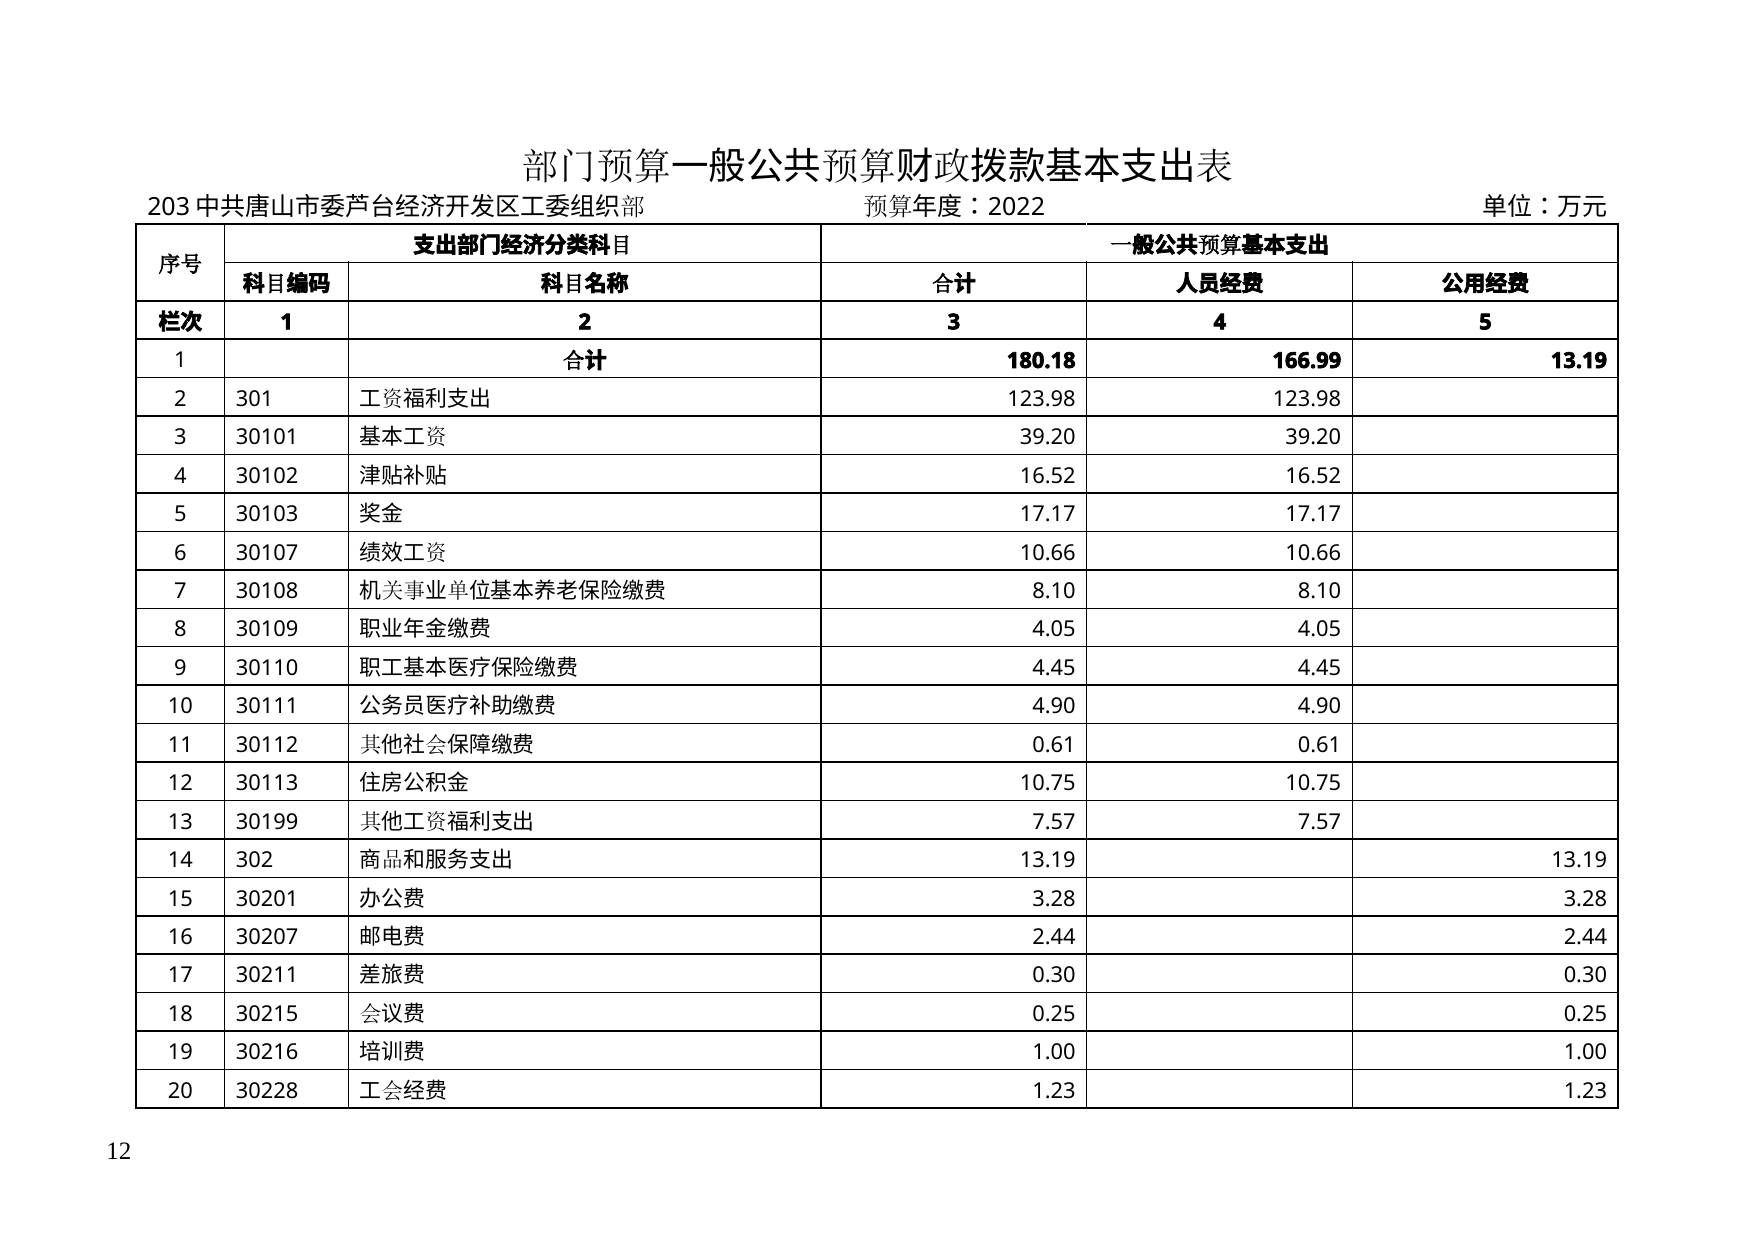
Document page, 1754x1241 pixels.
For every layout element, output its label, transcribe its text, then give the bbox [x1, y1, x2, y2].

table_cell 8.10 [822, 571, 1086, 607]
table_cell 商品和服务支出 [349, 840, 820, 876]
table_cell 30112 [225, 724, 348, 761]
table_cell [1353, 378, 1617, 415]
table_cell 人员经费 [1087, 263, 1352, 300]
table_cell 4.05 [822, 609, 1086, 646]
table_cell 39.20 [1087, 417, 1352, 454]
table_cell 3 [137, 417, 224, 454]
table_cell 12 [137, 763, 224, 799]
table_cell [1353, 571, 1617, 607]
table_cell 支出部门经济分类科目 [225, 225, 820, 261]
table_cell 工会经费 [349, 1070, 820, 1107]
table_cell 13.19 [1353, 340, 1617, 377]
text 部门预算一般公共预算财政拨款基本支出表 [106, 142, 1648, 184]
table_cell [1353, 686, 1617, 723]
table_cell 4.45 [1087, 647, 1352, 684]
table_cell 30109 [225, 609, 348, 646]
table_cell 职工基本医疗保险缴费 [349, 647, 820, 684]
table_cell 13 [137, 801, 224, 838]
table_cell 奖金 [349, 494, 820, 531]
table_cell 39.20 [822, 417, 1086, 454]
table_cell 1.00 [1353, 1032, 1617, 1069]
table_cell [1353, 724, 1617, 761]
table_cell 30101 [225, 417, 348, 454]
table_cell 基本工资 [349, 417, 820, 454]
table_cell [1353, 801, 1617, 838]
table_cell 30207 [225, 917, 348, 953]
table_cell 16.52 [822, 455, 1086, 492]
table_cell 4 [1087, 302, 1352, 338]
table_cell 123.98 [1087, 378, 1352, 415]
table_cell 住房公积金 [349, 763, 820, 799]
table_cell 17.17 [822, 494, 1086, 531]
table_cell 15 [137, 878, 224, 915]
table_cell 津贴补贴 [349, 455, 820, 492]
table_cell 0.30 [1353, 955, 1617, 992]
table_cell [1087, 840, 1352, 876]
table_cell 16.52 [1087, 455, 1352, 492]
table_cell 一般公共预算基本支出 [822, 225, 1617, 261]
table_cell 2.44 [1353, 917, 1617, 953]
table_cell 10.66 [822, 532, 1086, 569]
table_cell [1087, 1070, 1352, 1107]
table_cell 0.61 [1087, 724, 1352, 761]
table_cell [1087, 955, 1352, 992]
table_cell [1353, 647, 1617, 684]
table_cell 30199 [225, 801, 348, 838]
table_cell 302 [225, 840, 348, 876]
table_cell 30103 [225, 494, 348, 531]
table_cell 17 [137, 955, 224, 992]
table_cell 会议费 [349, 993, 820, 1030]
table_cell 18 [137, 993, 224, 1030]
table_cell [1353, 494, 1617, 531]
table_cell 公务员医疗补助缴费 [349, 686, 820, 723]
table_cell 职业年金缴费 [349, 609, 820, 646]
table_cell 公用经费 [1353, 263, 1617, 300]
table_cell 7.57 [822, 801, 1086, 838]
table_cell 3.28 [822, 878, 1086, 915]
table_cell 10.66 [1087, 532, 1352, 569]
table_cell 4.90 [822, 686, 1086, 723]
table_cell 2 [137, 378, 224, 415]
table_cell [1087, 1032, 1352, 1069]
table_cell 5 [1353, 302, 1617, 338]
table_cell 序号 [137, 225, 224, 300]
table_cell 301 [225, 378, 348, 415]
table_cell [1353, 417, 1617, 454]
table_cell 1.00 [822, 1032, 1086, 1069]
table_header 单位：万元 [1087, 186, 1617, 223]
table_cell 培训费 [349, 1032, 820, 1069]
table_cell 13.19 [822, 840, 1086, 876]
table_cell 6 [137, 532, 224, 569]
table_header 预算年度：2022 [822, 186, 1086, 223]
table_cell 绩效工资 [349, 532, 820, 569]
table_cell 14 [137, 840, 224, 876]
table_cell 30215 [225, 993, 348, 1030]
table_cell 1 [225, 302, 348, 338]
table_cell [225, 340, 348, 377]
table_cell 7 [137, 571, 224, 607]
table_cell 30201 [225, 878, 348, 915]
table_cell 合计 [349, 340, 820, 377]
table_cell 1 [137, 340, 224, 377]
table_cell 30113 [225, 763, 348, 799]
table_cell [1087, 917, 1352, 953]
table_cell 机关事业单位基本养老保险缴费 [349, 571, 820, 607]
table_cell 栏次 [137, 302, 224, 338]
table_cell 4 [137, 455, 224, 492]
table_cell 2 [349, 302, 820, 338]
table_cell [1353, 532, 1617, 569]
table_cell 30216 [225, 1032, 348, 1069]
table_cell 差旅费 [349, 955, 820, 992]
table_cell 30110 [225, 647, 348, 684]
table_cell 10.75 [822, 763, 1086, 799]
table_cell 30228 [225, 1070, 348, 1107]
table_cell 科目名称 [349, 263, 820, 300]
table_cell 17.17 [1087, 494, 1352, 531]
table_cell 16 [137, 917, 224, 953]
table_cell 11 [137, 724, 224, 761]
table_cell 30211 [225, 955, 348, 992]
table_cell 9 [137, 647, 224, 684]
table_cell 30111 [225, 686, 348, 723]
table_cell 0.25 [1353, 993, 1617, 1030]
table_cell 工资福利支出 [349, 378, 820, 415]
table_cell 4.45 [822, 647, 1086, 684]
table_cell 4.90 [1087, 686, 1352, 723]
table_cell 30107 [225, 532, 348, 569]
table_cell 0.61 [822, 724, 1086, 761]
table_cell 10 [137, 686, 224, 723]
table_cell 科目编码 [225, 263, 348, 300]
table_cell 4.05 [1087, 609, 1352, 646]
table_cell 3 [822, 302, 1086, 338]
table_cell 1.23 [822, 1070, 1086, 1107]
table_cell [1087, 993, 1352, 1030]
table_cell 办公费 [349, 878, 820, 915]
table_cell 0.30 [822, 955, 1086, 992]
table_cell 10.75 [1087, 763, 1352, 799]
table_cell 166.99 [1087, 340, 1352, 377]
table_cell 1.23 [1353, 1070, 1617, 1107]
table_cell [1087, 878, 1352, 915]
table_cell 0.25 [822, 993, 1086, 1030]
table_cell 123.98 [822, 378, 1086, 415]
table_cell 其他社会保障缴费 [349, 724, 820, 761]
table_cell [1353, 763, 1617, 799]
table_cell 8.10 [1087, 571, 1352, 607]
table_cell 180.18 [822, 340, 1086, 377]
table_cell 19 [137, 1032, 224, 1069]
table_cell 合计 [822, 263, 1086, 300]
table_cell 邮电费 [349, 917, 820, 953]
table_header 203中共唐山市委芦台经济开发区工委组织部 [137, 186, 820, 223]
table_cell 30108 [225, 571, 348, 607]
table_cell 13.19 [1353, 840, 1617, 876]
table_cell 其他工资福利支出 [349, 801, 820, 838]
table_cell [1353, 609, 1617, 646]
table_cell 5 [137, 494, 224, 531]
table_cell 7.57 [1087, 801, 1352, 838]
table_cell 30102 [225, 455, 348, 492]
table_cell 3.28 [1353, 878, 1617, 915]
table_cell [1353, 455, 1617, 492]
table_cell 2.44 [822, 917, 1086, 953]
table_cell 20 [137, 1070, 224, 1107]
table_cell 8 [137, 609, 224, 646]
